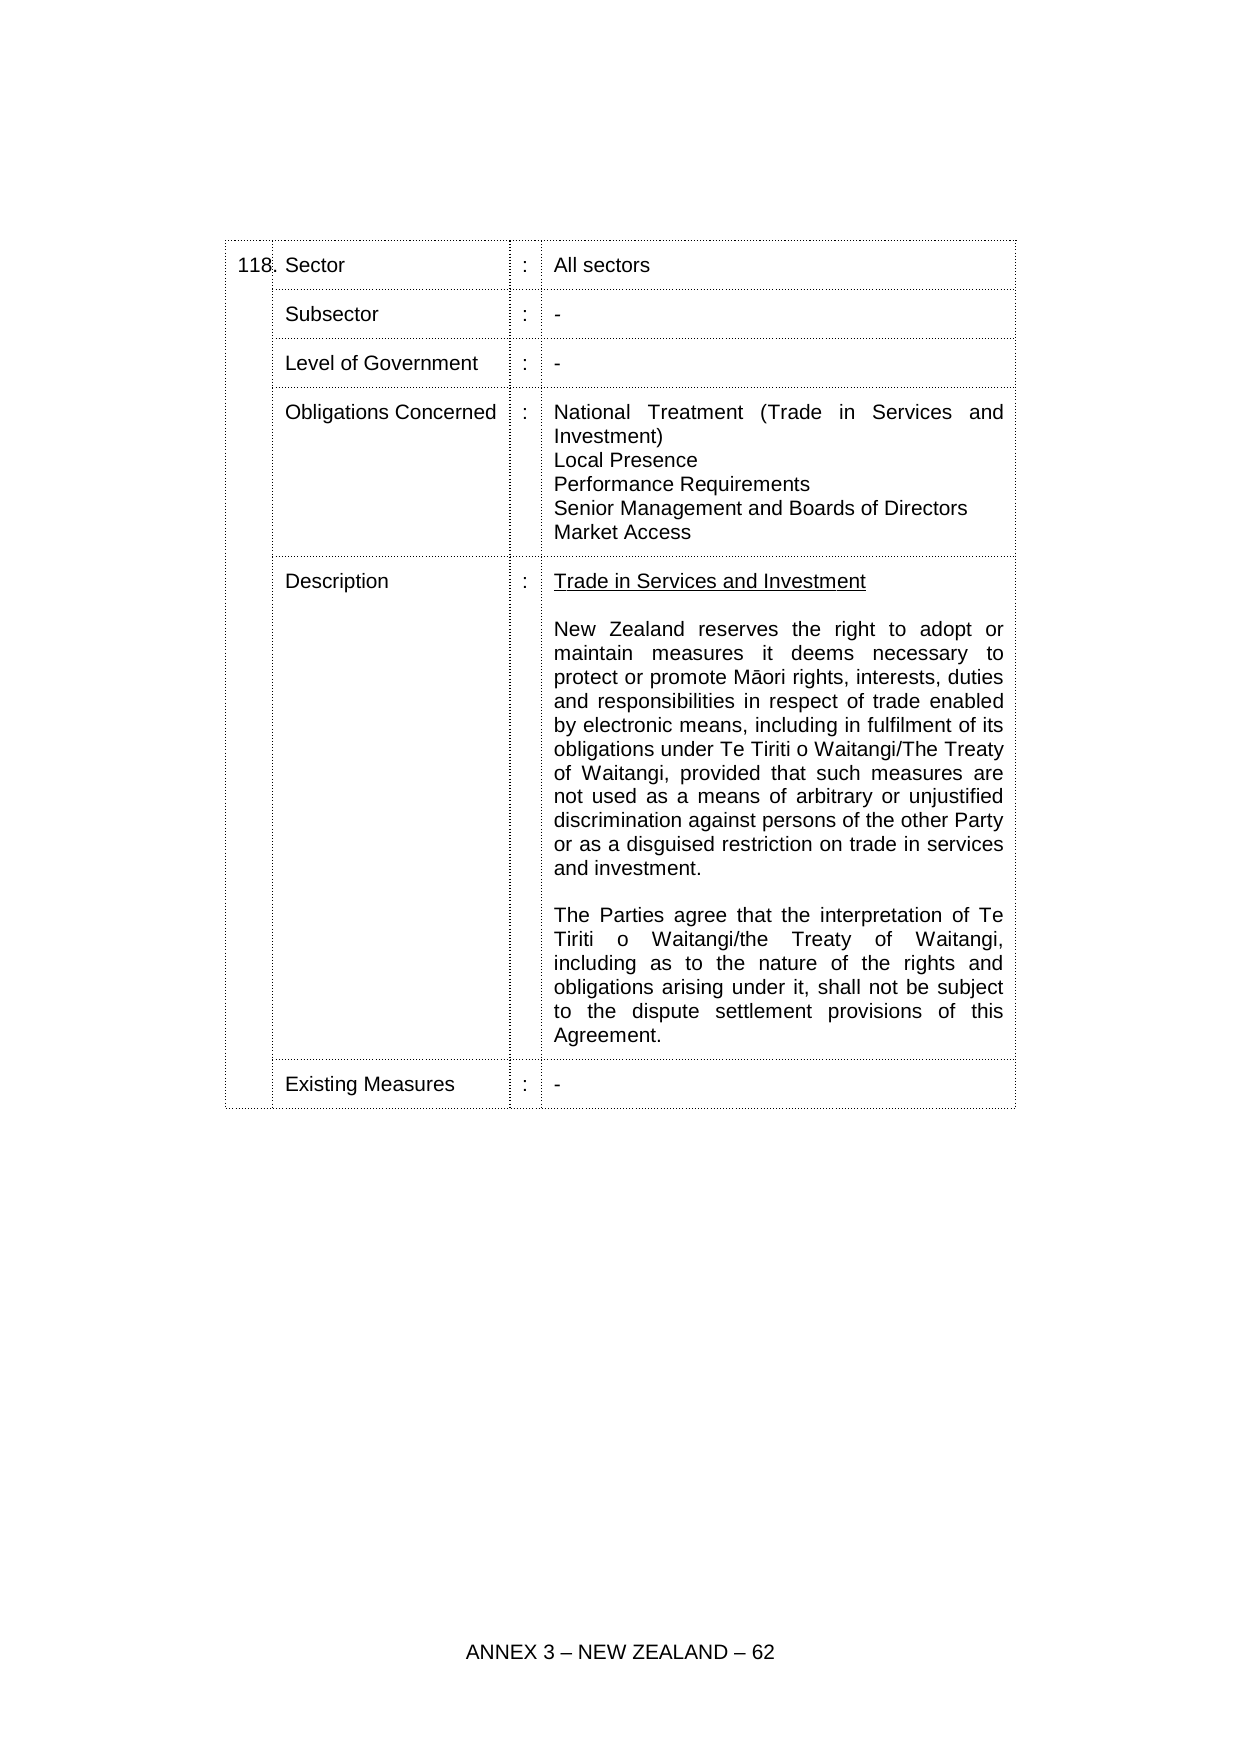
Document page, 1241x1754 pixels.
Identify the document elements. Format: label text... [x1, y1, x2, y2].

table_cell National Treatment (Trade in Services and Investment) Local Presence Performance Requirements Senior Management and Boards of Directors Market Access [542, 387, 1016, 556]
table_cell Description [273, 556, 510, 1058]
table_header [226, 240, 273, 1107]
table_cell : [510, 289, 542, 338]
table_cell : [510, 1059, 542, 1107]
table_cell : [510, 338, 542, 387]
table_cell - [542, 289, 1016, 338]
table_header : [510, 240, 542, 289]
table_cell Obligations Concerned [273, 387, 510, 556]
table_cell - [542, 1059, 1016, 1107]
table_cell : [510, 556, 542, 1058]
table_header Sector [273, 240, 510, 289]
table_cell - [542, 338, 1016, 387]
table_cell : [510, 387, 542, 556]
table_cell Level of Government [273, 338, 510, 387]
table_cell Existing Measures [273, 1059, 510, 1107]
table_header All sectors [542, 240, 1016, 289]
table_cell Subsector [273, 289, 510, 338]
table_cell Trade in Services and Investment New Zealand reserves the right to adopt or maintain measures it deems necessary to protect or promote Māori rights, interests, duties and responsibilities in respect of trade enabled by electronic means, including in fulfilment of its obligations under Te Tiriti o Waitangi/The Treaty of Waitangi, provided that such measures are not used as a means of arbitrary or unjustified discrimination against persons of the other Party or as a disguised restriction on trade in services and investment. The Parties agree that the interpretation of Te Tiriti o Waitangi/the Treaty of Waitangi, including as to the nature of the rights and obligations arising under it, shall not be subject to the dispute settlement provisions of this Agreement. [542, 556, 1016, 1058]
